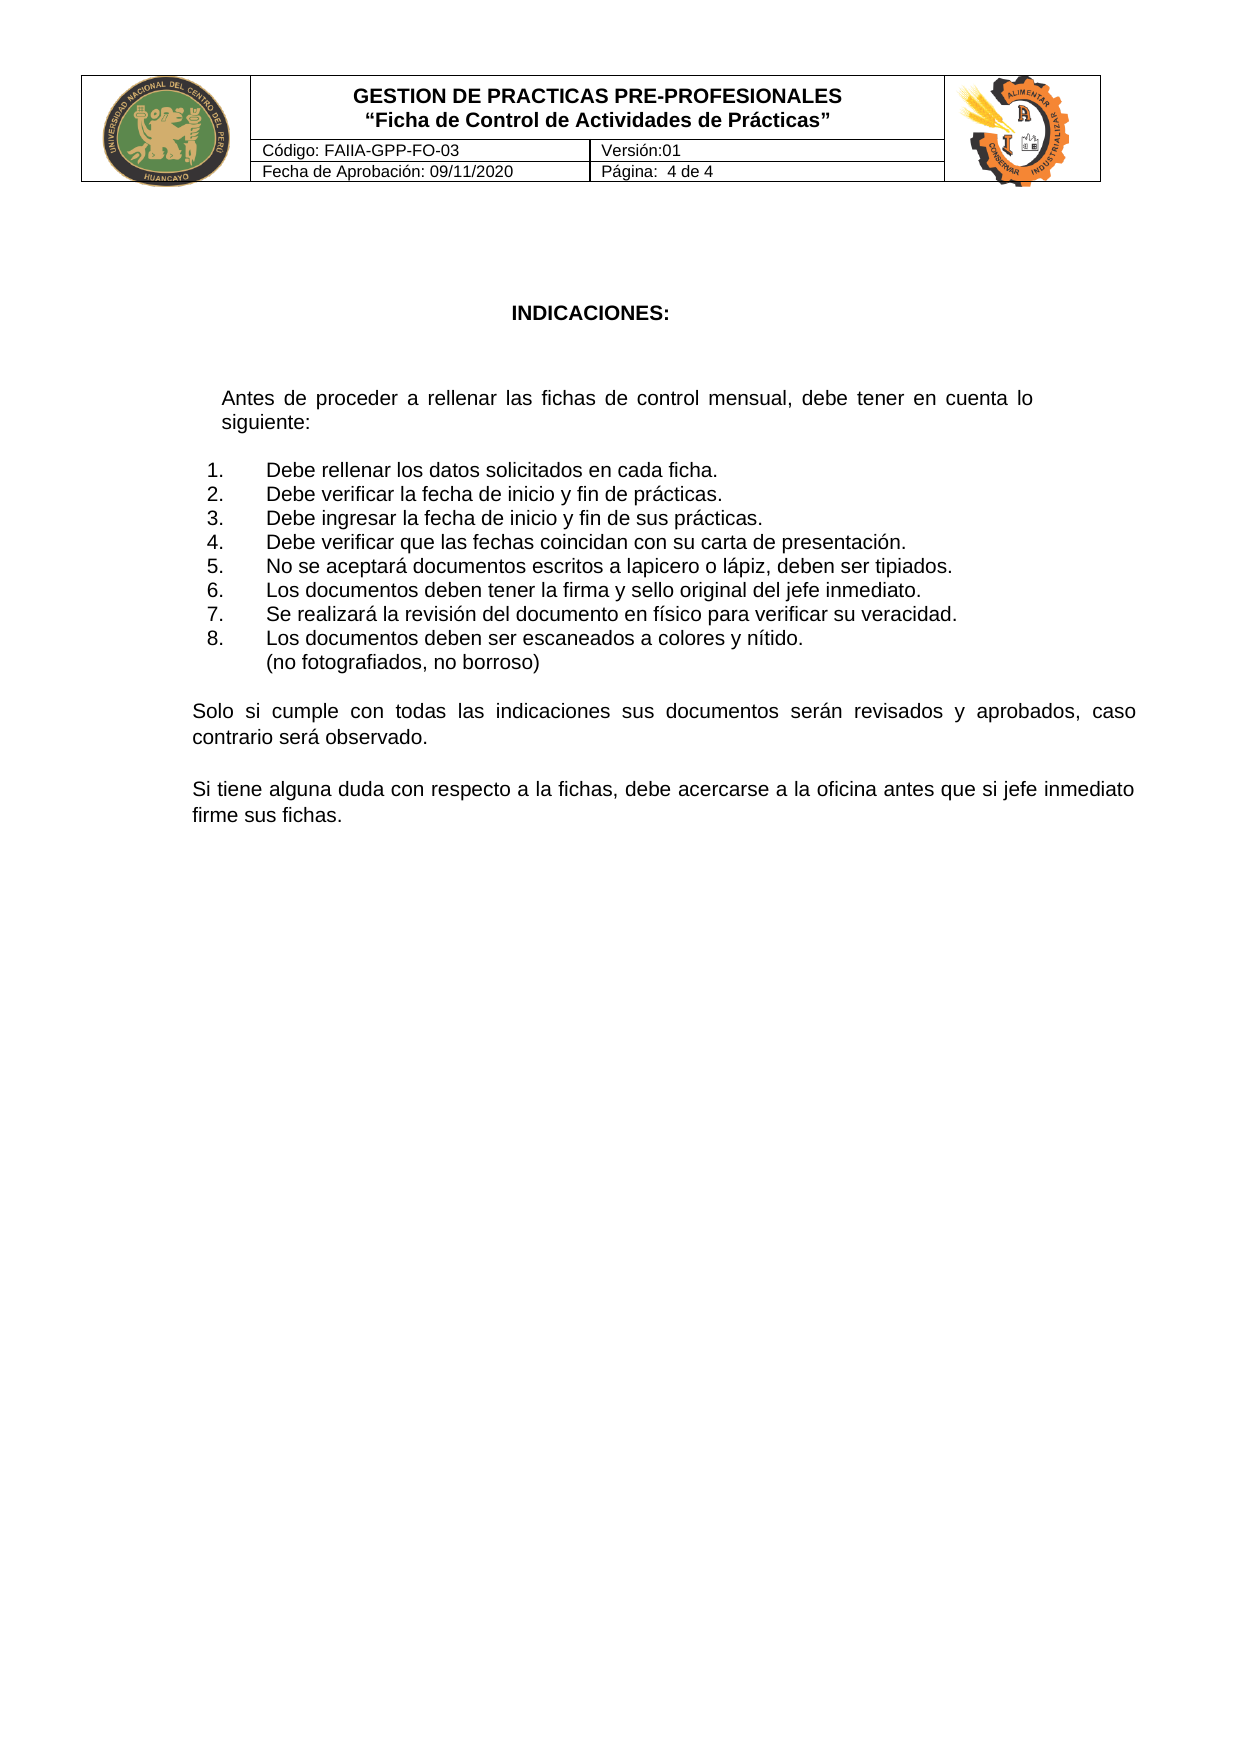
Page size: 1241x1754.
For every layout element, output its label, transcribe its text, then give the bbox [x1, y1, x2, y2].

list Se realizará la revisión del documento en físico para verificar su veracidad. [207, 602, 1005, 626]
list Debe verificar la fecha de inicio y fin de prácticas. [207, 482, 1005, 506]
list Antes de proceder a rellenar las fichas de control mensual, debe tener en cuenta lo siguiente: [221, 386, 1034, 434]
picture [102, 76, 230, 181]
text INDICACIONES: [44, 301, 1137, 325]
list Los documentos deben ser escaneados a colores y nítido. [207, 626, 1005, 649]
list Debe verificar que las fechas coincidan con su carta de presentación. [207, 530, 1005, 554]
list No se aceptará documentos escritos a lapicero o lápiz, deben ser tipiados. [207, 554, 1005, 578]
list (no fotografiados, no borroso) [221, 649, 1005, 673]
picture [955, 76, 1069, 181]
list Debe ingresar la fecha de inicio y fin de sus prácticas. [207, 506, 1005, 530]
picture [102, 182, 230, 187]
picture [955, 182, 1069, 187]
list Los documentos deben tener la firma y sello original del jefe inmediato. [207, 578, 1005, 602]
list Solo si cumple con todas las indicaciones sus documentos serán revisados y aprobados, caso contrario será observado. [192, 699, 1137, 749]
list Si tiene alguna duda con respecto a la fichas, debe acercarse a la oficina antes que si jefe inmediato firme sus fichas. [192, 777, 1137, 827]
list Debe rellenar los datos solicitados en cada ficha. [207, 458, 1005, 482]
